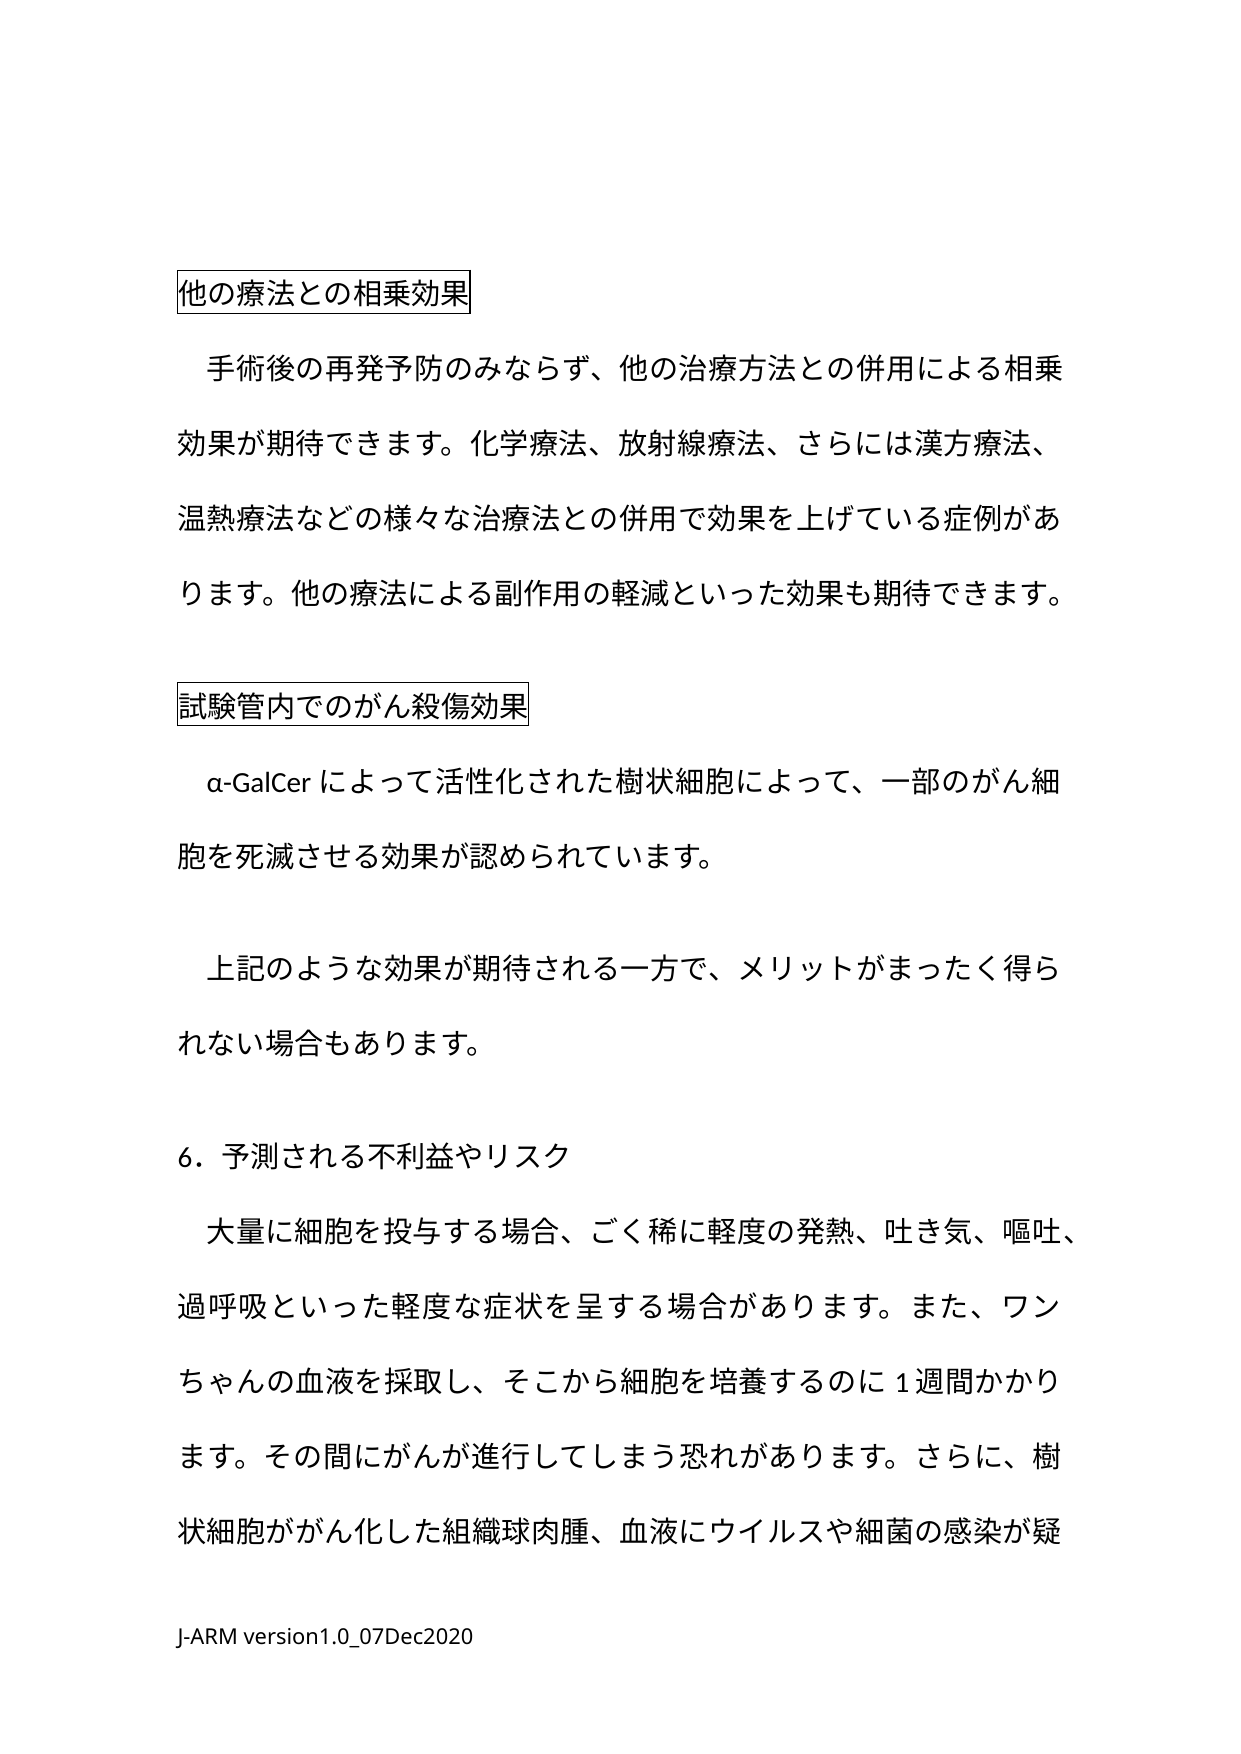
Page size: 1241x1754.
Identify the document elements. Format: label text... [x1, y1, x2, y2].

text 他の療法との相乗効果 [177, 254, 1063, 329]
text 手術後の再発予防のみならず、他の治療方法との併用による相乗効果が期待できます。化学療法、放射線療法、さらには漢方療法、温熱療法などの様々な治療法との併用で効果を上げている症例があります。他の療法による副作用の軽減といった効果も期待できます。 [177, 329, 1063, 629]
text α-GalCerによって活性化された樹状細胞によって、一部のがん細胞を死滅させる効果が認められています。 [177, 742, 1063, 892]
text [177, 1192, 1063, 1567]
text 上記のような効果が期待される一方で、メリットがまったく得られない場合もあります。 [177, 929, 1063, 1079]
text 6．予測される不利益やリスク [177, 1117, 1063, 1192]
text 試験管内でのがん殺傷効果 [177, 667, 1063, 742]
